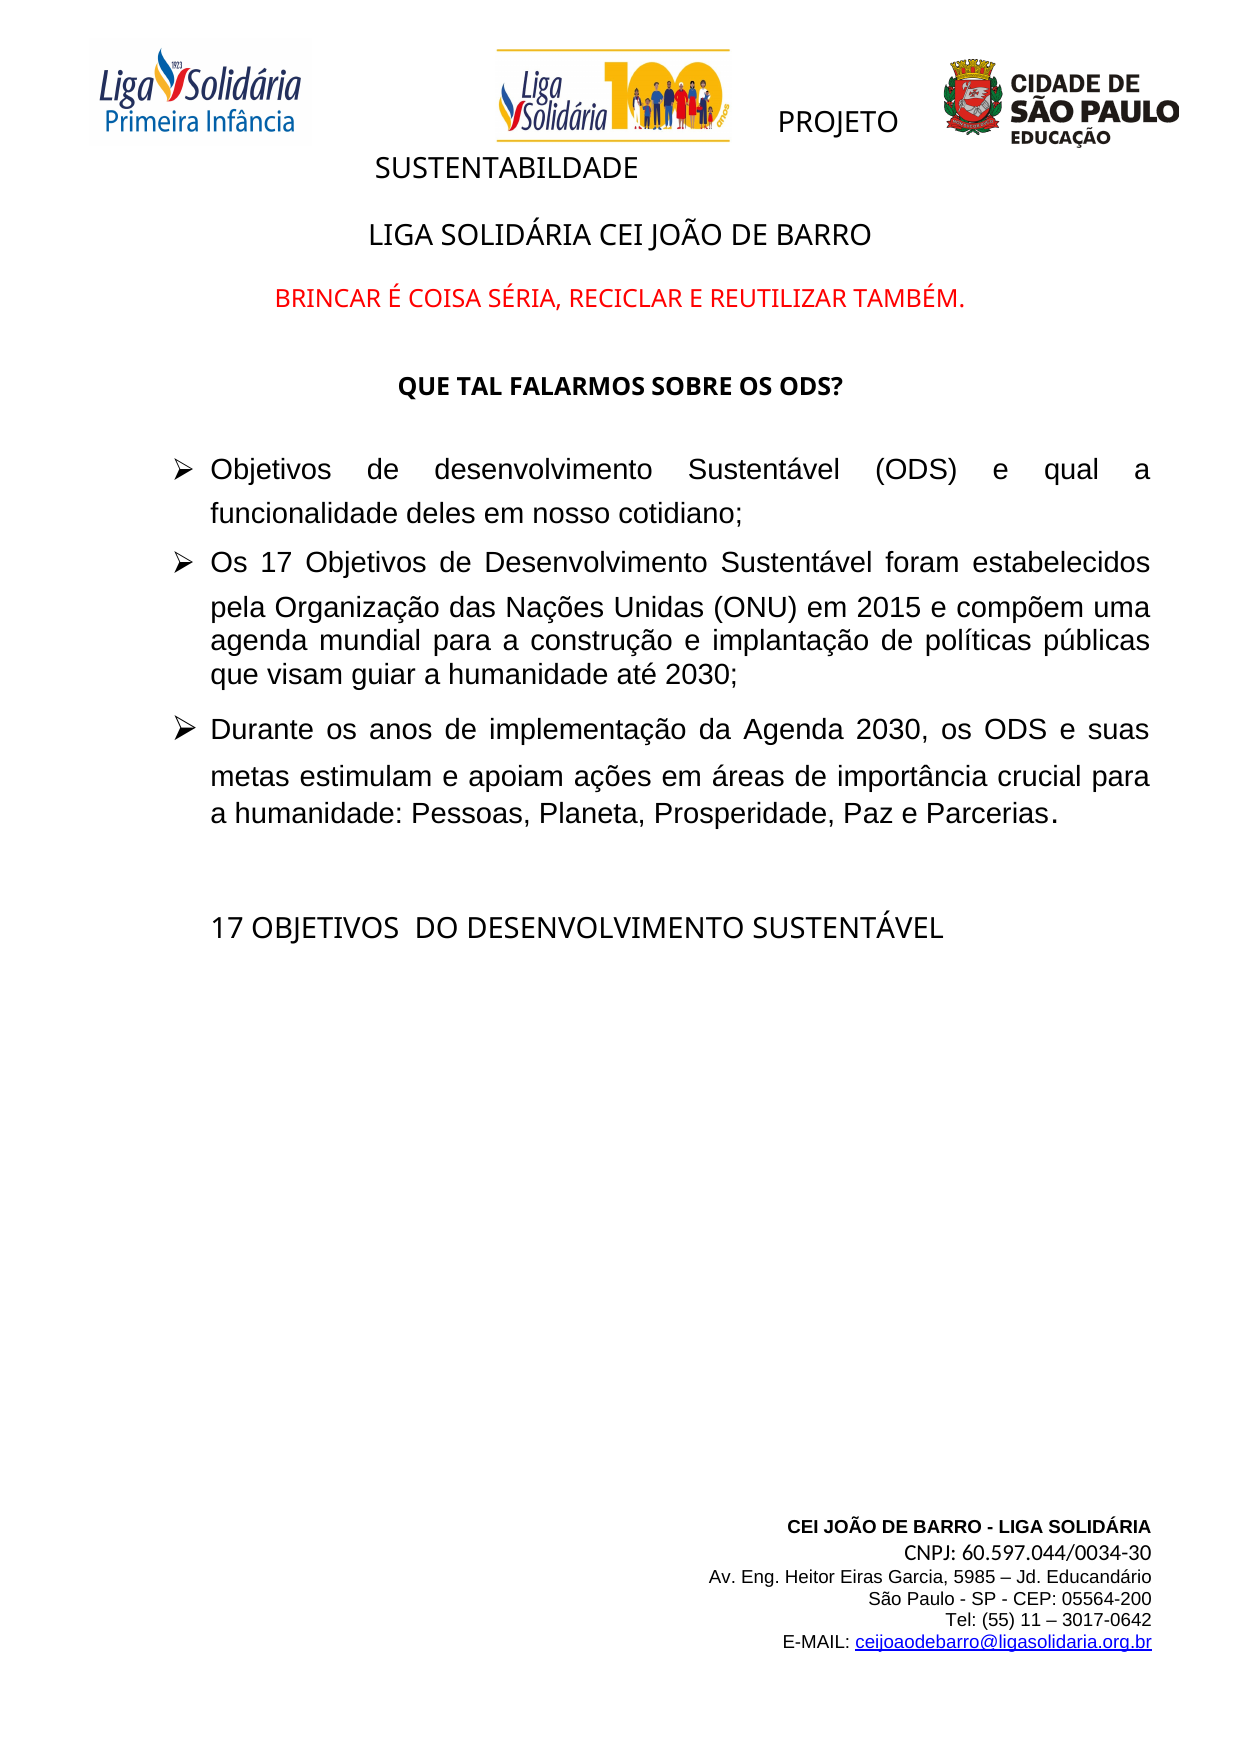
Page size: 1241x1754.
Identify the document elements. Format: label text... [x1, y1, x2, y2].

text BRINCAR É COISA SÉRIA, RECICLAR E REUTILIZAR TAMBÉM. [89, 280, 1152, 314]
list Objetivos de desenvolvimento Sustentável (ODS) e qual a funcionalidade deles em nosso cotidiano; [173, 436, 1152, 530]
text QUE TAL FALARMOS SOBRE OS ODS? [89, 368, 1152, 402]
list Os 17 Objetivos de Desenvolvimento Sustentável foram estabelecidos pela Organização das Nações Unidas (ONU) em 2015 e compõem uma agenda mundial para a construção e implantação de políticas públicas que visam guiar a humanidade até 2030; [173, 530, 1152, 690]
text PROJETO SUSTENTABILDADE [89, 102, 1152, 187]
picture [88, 38, 312, 146]
picture [495, 49, 733, 102]
list Durante os anos de implementação da Agenda 2030, os ODS e suas metas estimulam e apoiam ações em áreas de importância crucial para a humanidade: Pessoas, Planeta, Prosperidade, Paz e Parcerias. [173, 690, 1152, 831]
text LIGA SOLIDÁRIA CEI JOÃO DE BARRO [89, 214, 1152, 253]
text 17 OBJETIVOS DO DESENVOLVIMENTO SUSTENTÁVEL [210, 907, 1152, 947]
picture [943, 59, 1179, 148]
